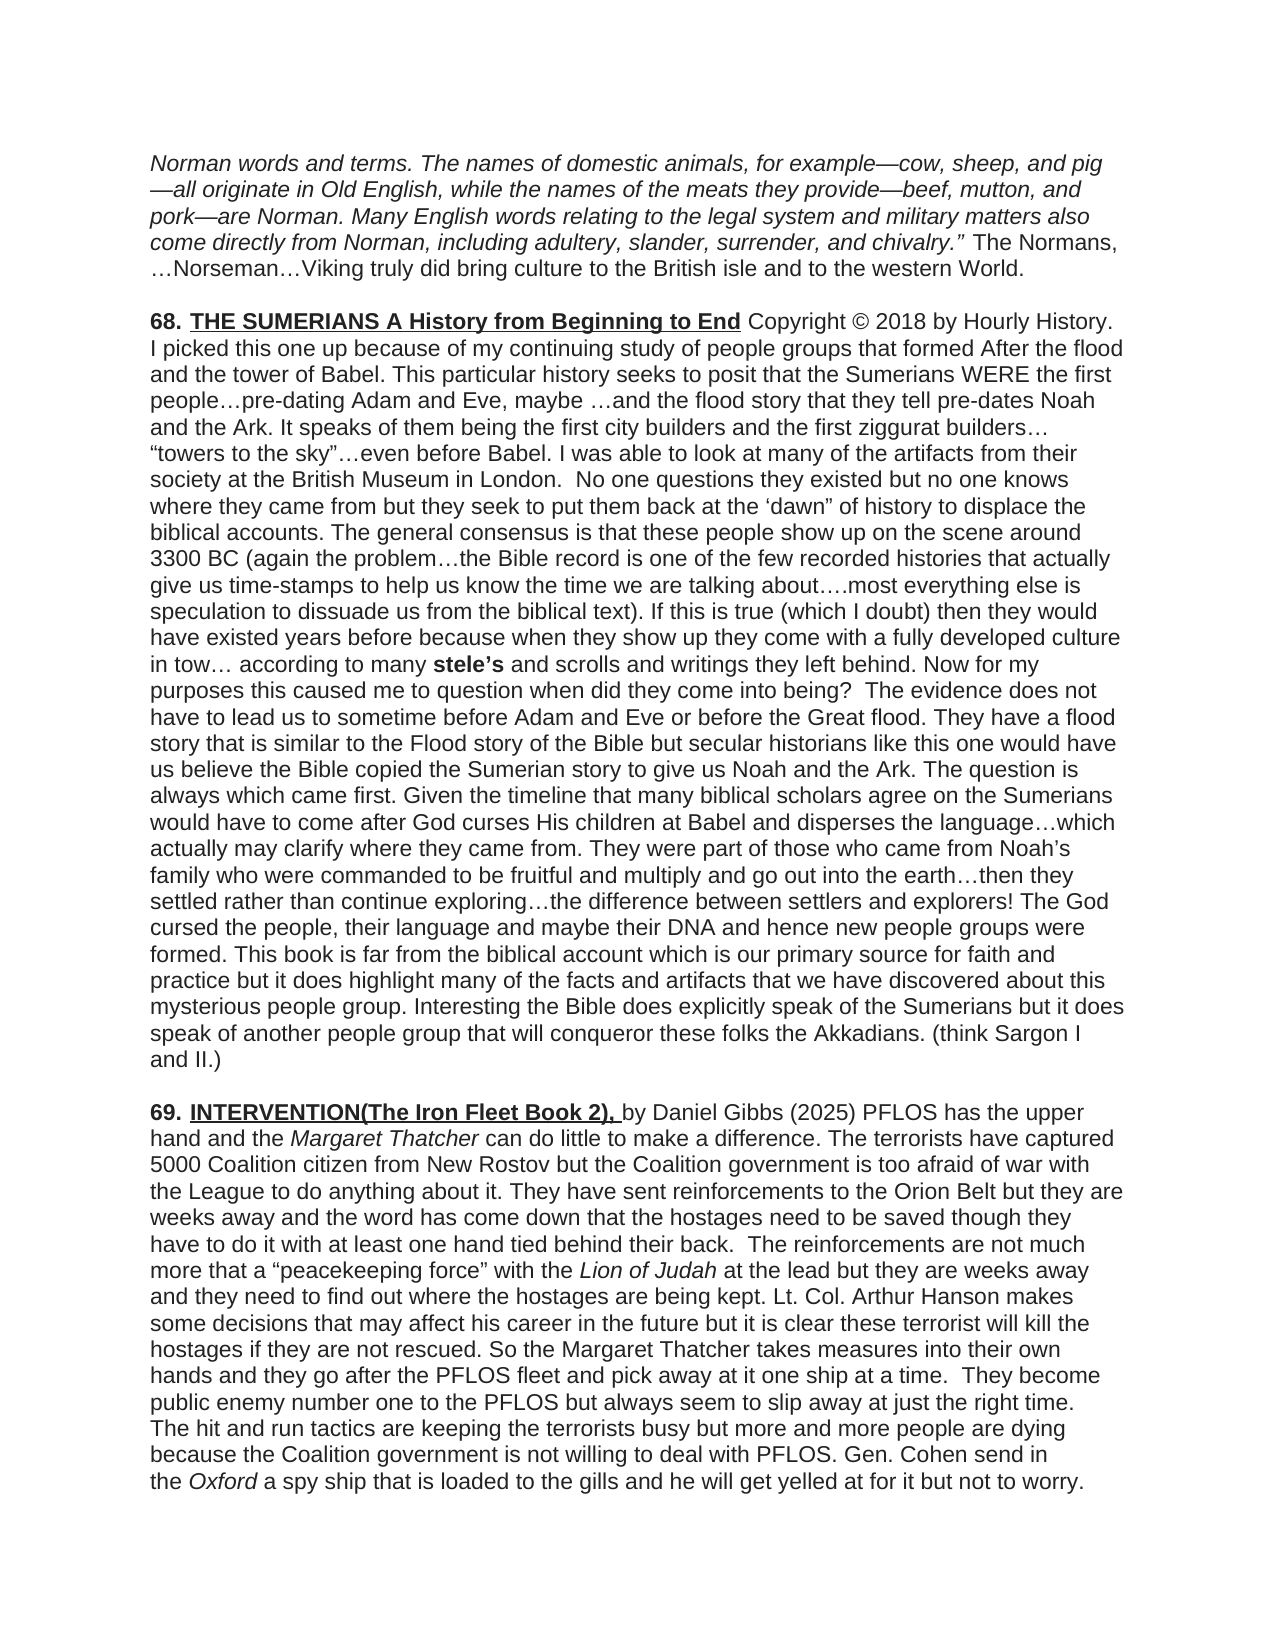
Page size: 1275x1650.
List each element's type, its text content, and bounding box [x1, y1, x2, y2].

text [150, 150, 1125, 282]
text 68. THE SUMERIANS A History from Beginning to End Copyright © 2018 by Hourly History. I picked this one up because of my continuing study of people groups that formed After the flood and the tower of Babel. This particular history seeks to posit that the Sumerians WERE the first people…pre-dating Adam and Eve, maybe …and the flood story that they tell pre-dates Noah and the Ark. It speaks of them being the first city builders and the first ziggurat builders… “towers to the sky”…even before Babel. I was able to look at many of the artifacts from their society at the British Museum in London. No one questions they existed but no one knows where they came from but they seek to put them back at the ‘dawn” of history to displace the biblical accounts. The general consensus is that these people show up on the scene around 3300 BC (again the problem…the Bible record is one of the few recorded histories that actually give us time-stamps to help us know the time we are talking about….most everything else is speculation to dissuade us from the biblical text). If this is true (which I doubt) then they would have existed years before because when they show up they come with a fully developed culture in tow… according to many stele’s and scrolls and writings they left behind. Now for my purposes this caused me to question when did they come into being? The evidence does not have to lead us to sometime before Adam and Eve or before the Great flood. They have a flood story that is similar to the Flood story of the Bible but secular historians like this one would have us believe the Bible copied the Sumerian story to give us Noah and the Ark. The question is always which came first. Given the timeline that many biblical scholars agree on the Sumerians would have to come after God curses His children at Babel and disperses the language…which actually may clarify where they came from. They were part of those who came from Noah’s family who were commanded to be fruitful and multiply and go out into the earth…then they settled rather than continue exploring…the difference between settlers and explorers! The God cursed the people, their language and maybe their DNA and hence new people groups were formed. This book is far from the biblical account which is our primary source for faith and practice but it does highlight many of the facts and artifacts that we have discovered about this mysterious people group. Interesting the Bible does explicitly speak of the Sumerians but it does speak of another people group that will conqueror these folks the Akkadians. (think Sargon I and II.) [150, 308, 1125, 1072]
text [150, 1099, 1125, 1494]
